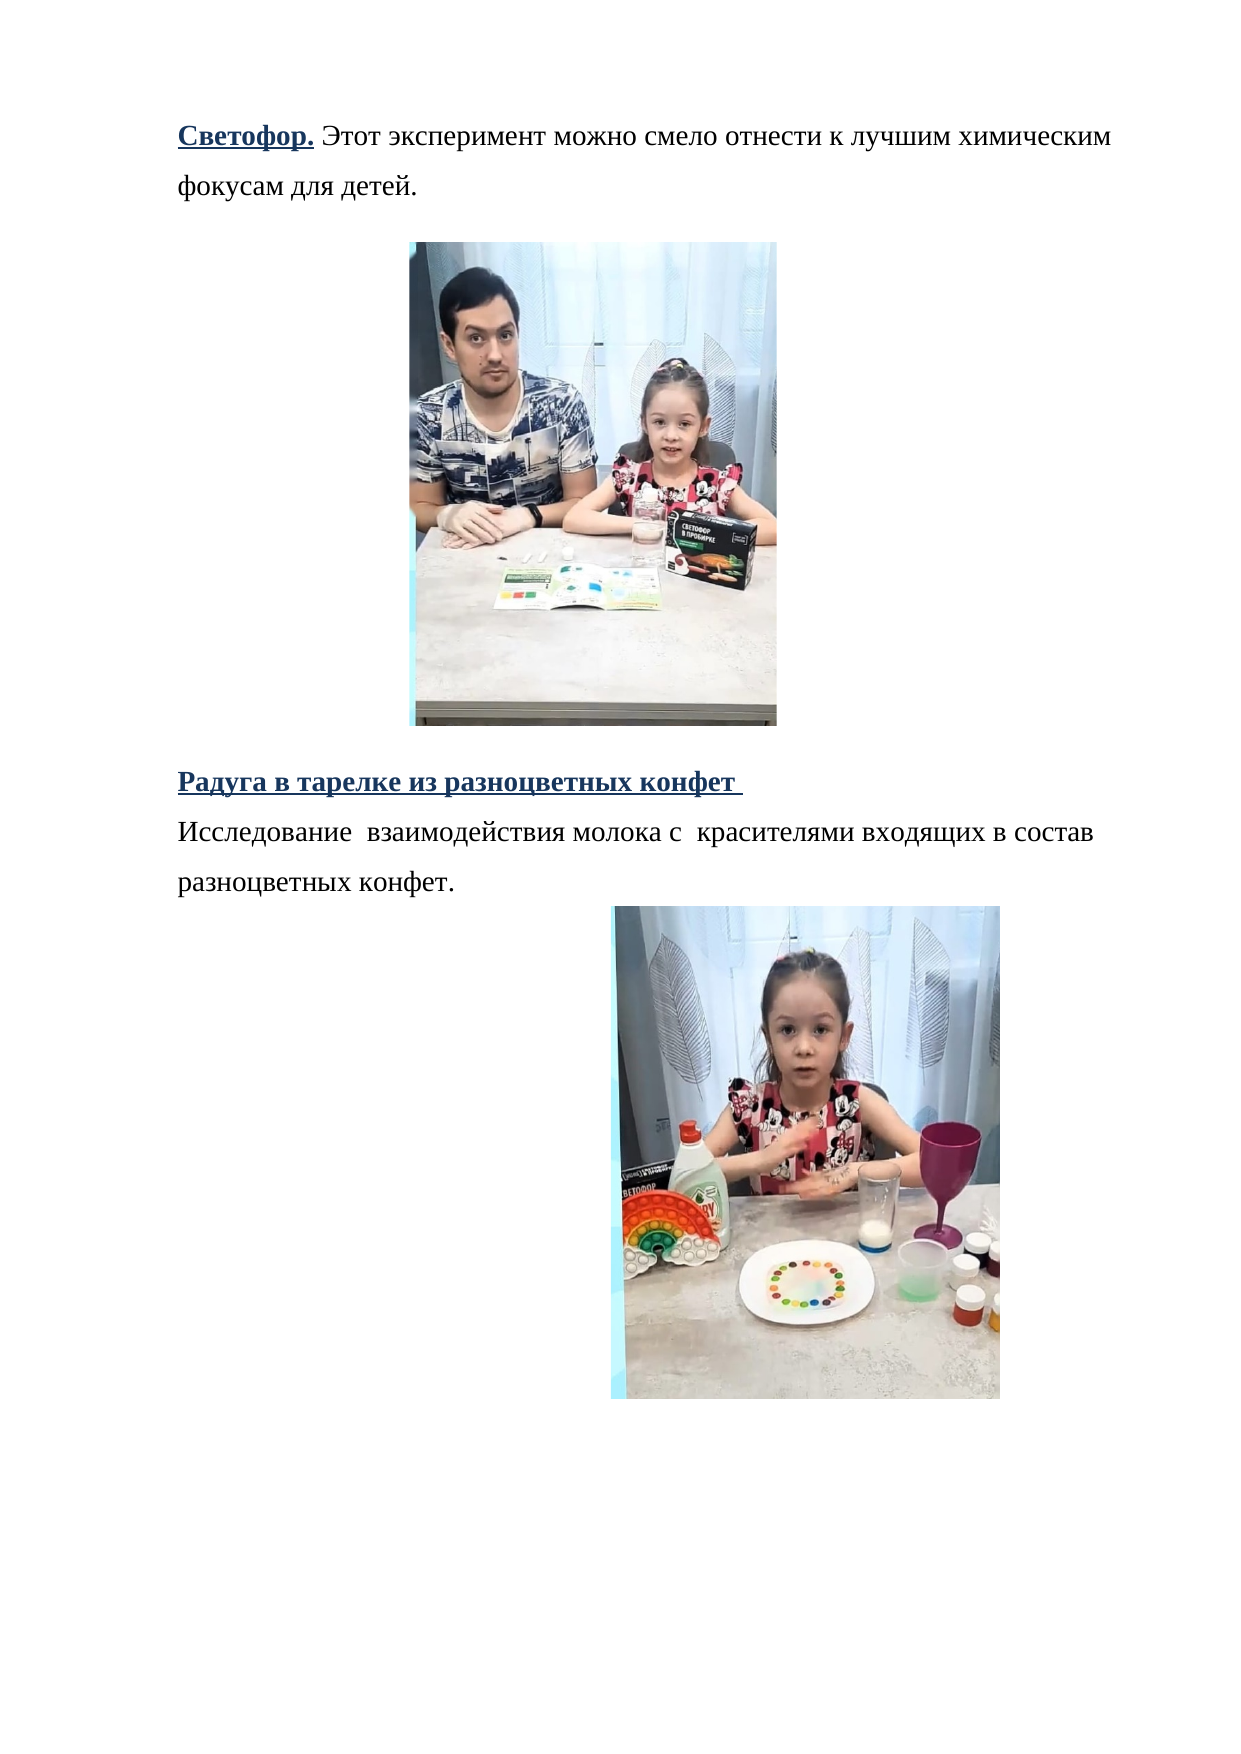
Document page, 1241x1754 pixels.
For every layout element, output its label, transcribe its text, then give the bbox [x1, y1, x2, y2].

text Радуга в тарелке из разноцветных конфет [177, 764, 1152, 797]
text Исследование взаимодействия молока с красителями входящих в состав разноцветных конфет. [177, 814, 1152, 898]
picture [407, 242, 776, 723]
text Светофор. Этот эксперимент можно смело отнести к лучшим химическим фокусам для детей. [177, 118, 1152, 202]
